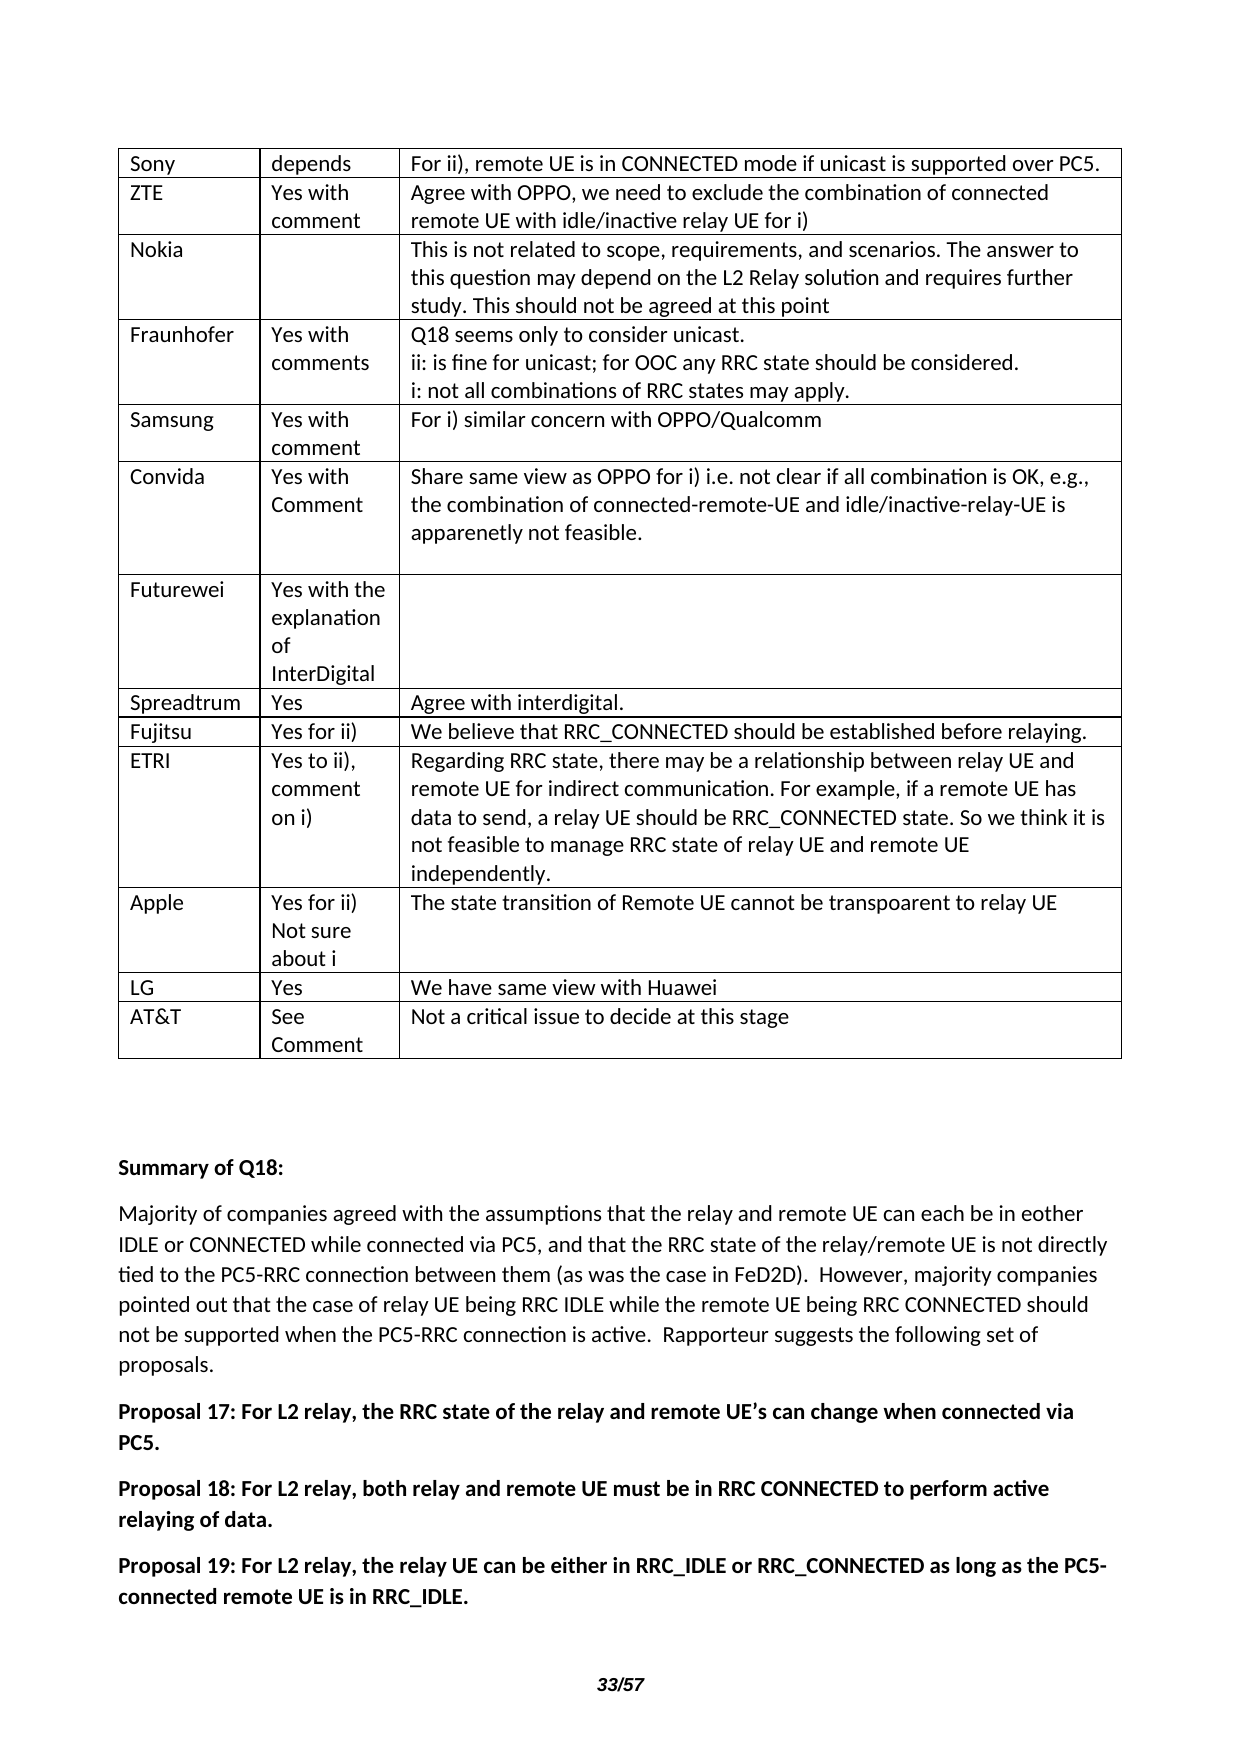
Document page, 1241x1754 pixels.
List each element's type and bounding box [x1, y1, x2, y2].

table_cell [261, 747, 399, 887]
table_cell [400, 178, 1121, 234]
table_cell [400, 320, 1121, 404]
table_cell [261, 888, 399, 972]
table_cell [119, 747, 259, 887]
table_cell [119, 320, 259, 404]
table_cell [261, 718, 399, 746]
table_cell [400, 149, 1121, 177]
table_cell [261, 575, 399, 687]
table_cell [400, 405, 1121, 461]
table_cell [400, 235, 1121, 319]
table_cell [261, 405, 399, 461]
table_cell [119, 149, 259, 177]
table_cell [119, 405, 259, 461]
table_cell [261, 320, 399, 404]
table_cell [261, 1002, 399, 1058]
table_cell [119, 888, 259, 972]
table_cell [119, 178, 259, 234]
table_cell [400, 1002, 1121, 1058]
table_cell [119, 235, 259, 319]
table_cell [119, 575, 259, 687]
table_cell [400, 689, 1121, 716]
table_cell [261, 689, 399, 716]
table_cell [261, 178, 399, 234]
table_cell [400, 462, 1121, 574]
table_cell [400, 888, 1121, 972]
table_cell [119, 689, 259, 716]
table_cell [119, 462, 259, 574]
table_cell [261, 235, 399, 319]
table_cell [261, 973, 399, 1001]
table_cell [400, 718, 1121, 746]
table_cell [261, 462, 399, 574]
table_cell [400, 575, 1121, 687]
table_cell [400, 973, 1121, 1001]
table_cell [119, 1002, 259, 1058]
table_cell [400, 747, 1121, 887]
table_cell [119, 973, 259, 1001]
table_cell [261, 149, 399, 177]
table_cell [119, 718, 259, 746]
